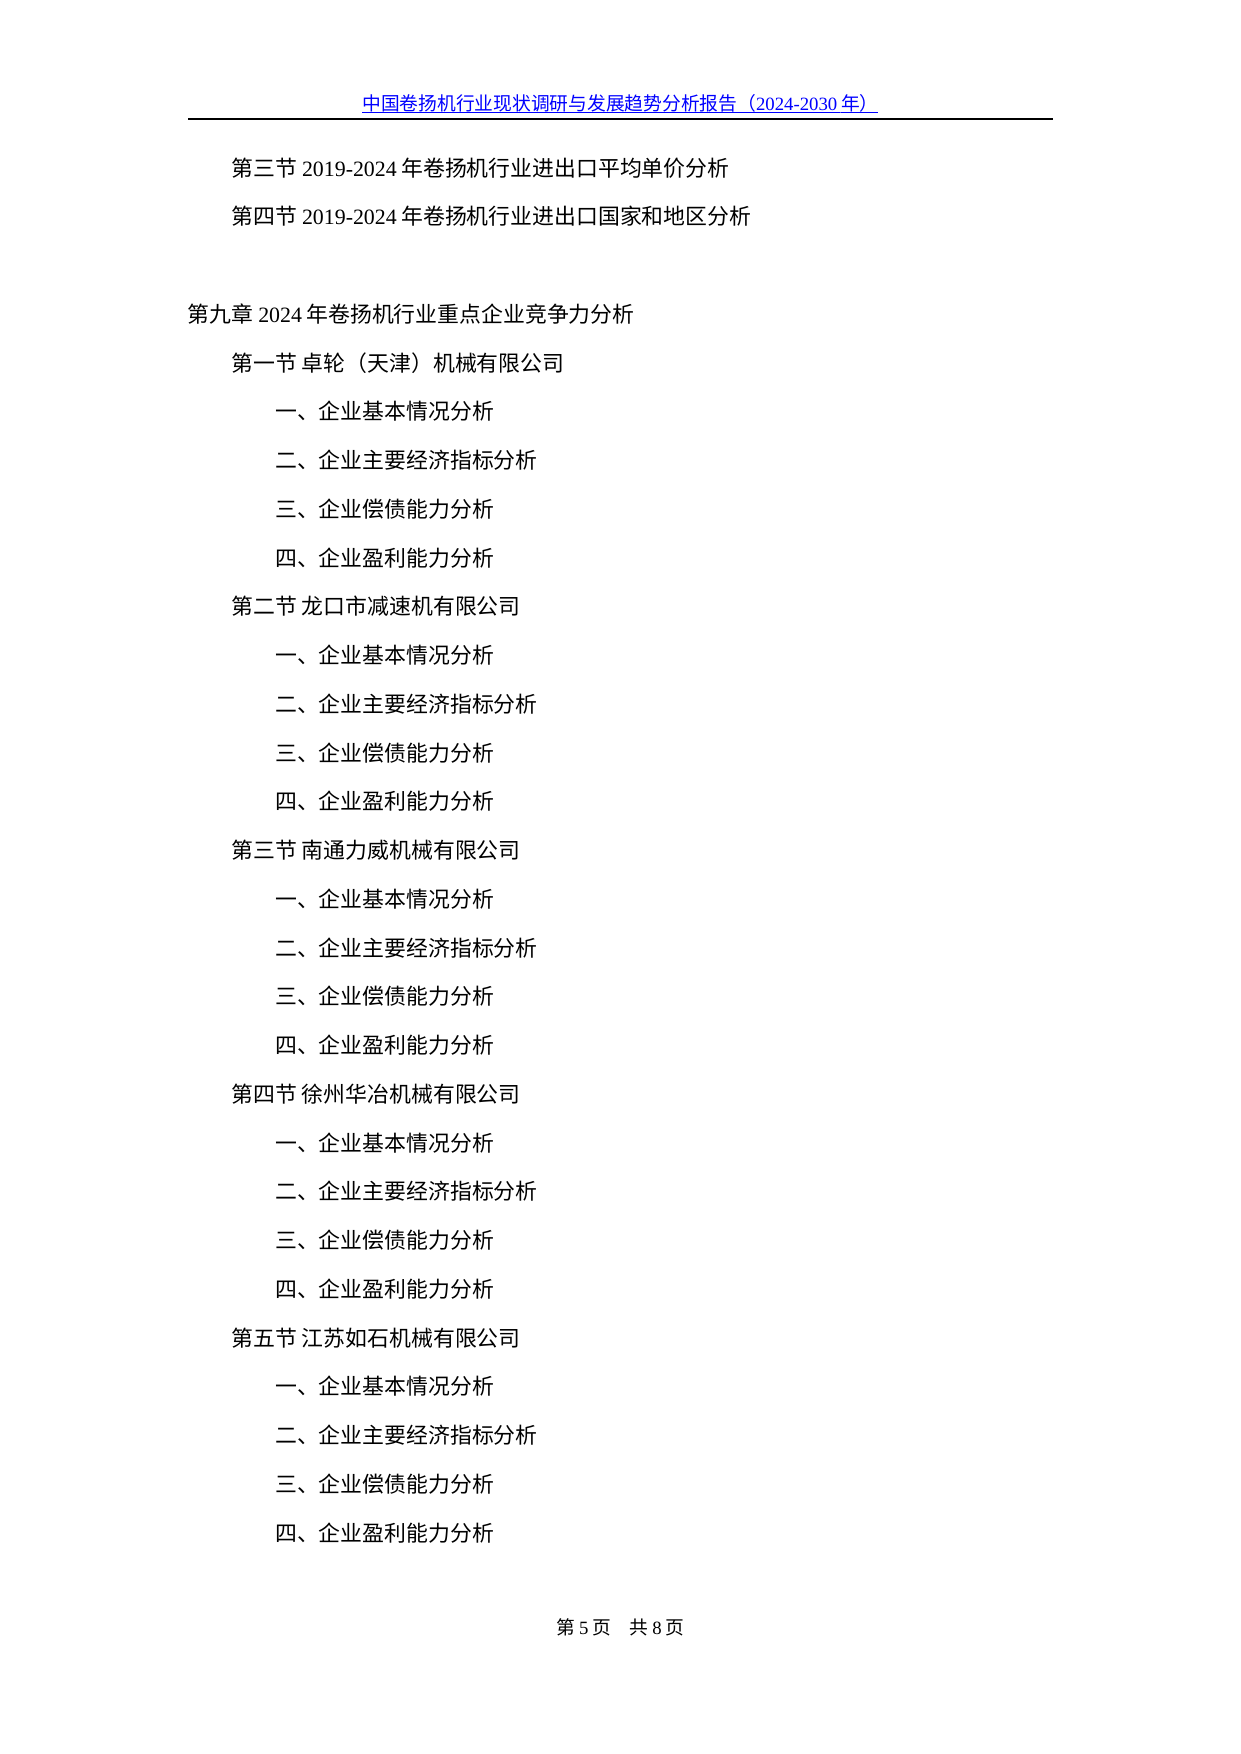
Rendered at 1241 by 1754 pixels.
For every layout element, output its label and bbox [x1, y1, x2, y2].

text [187, 150, 1053, 1548]
